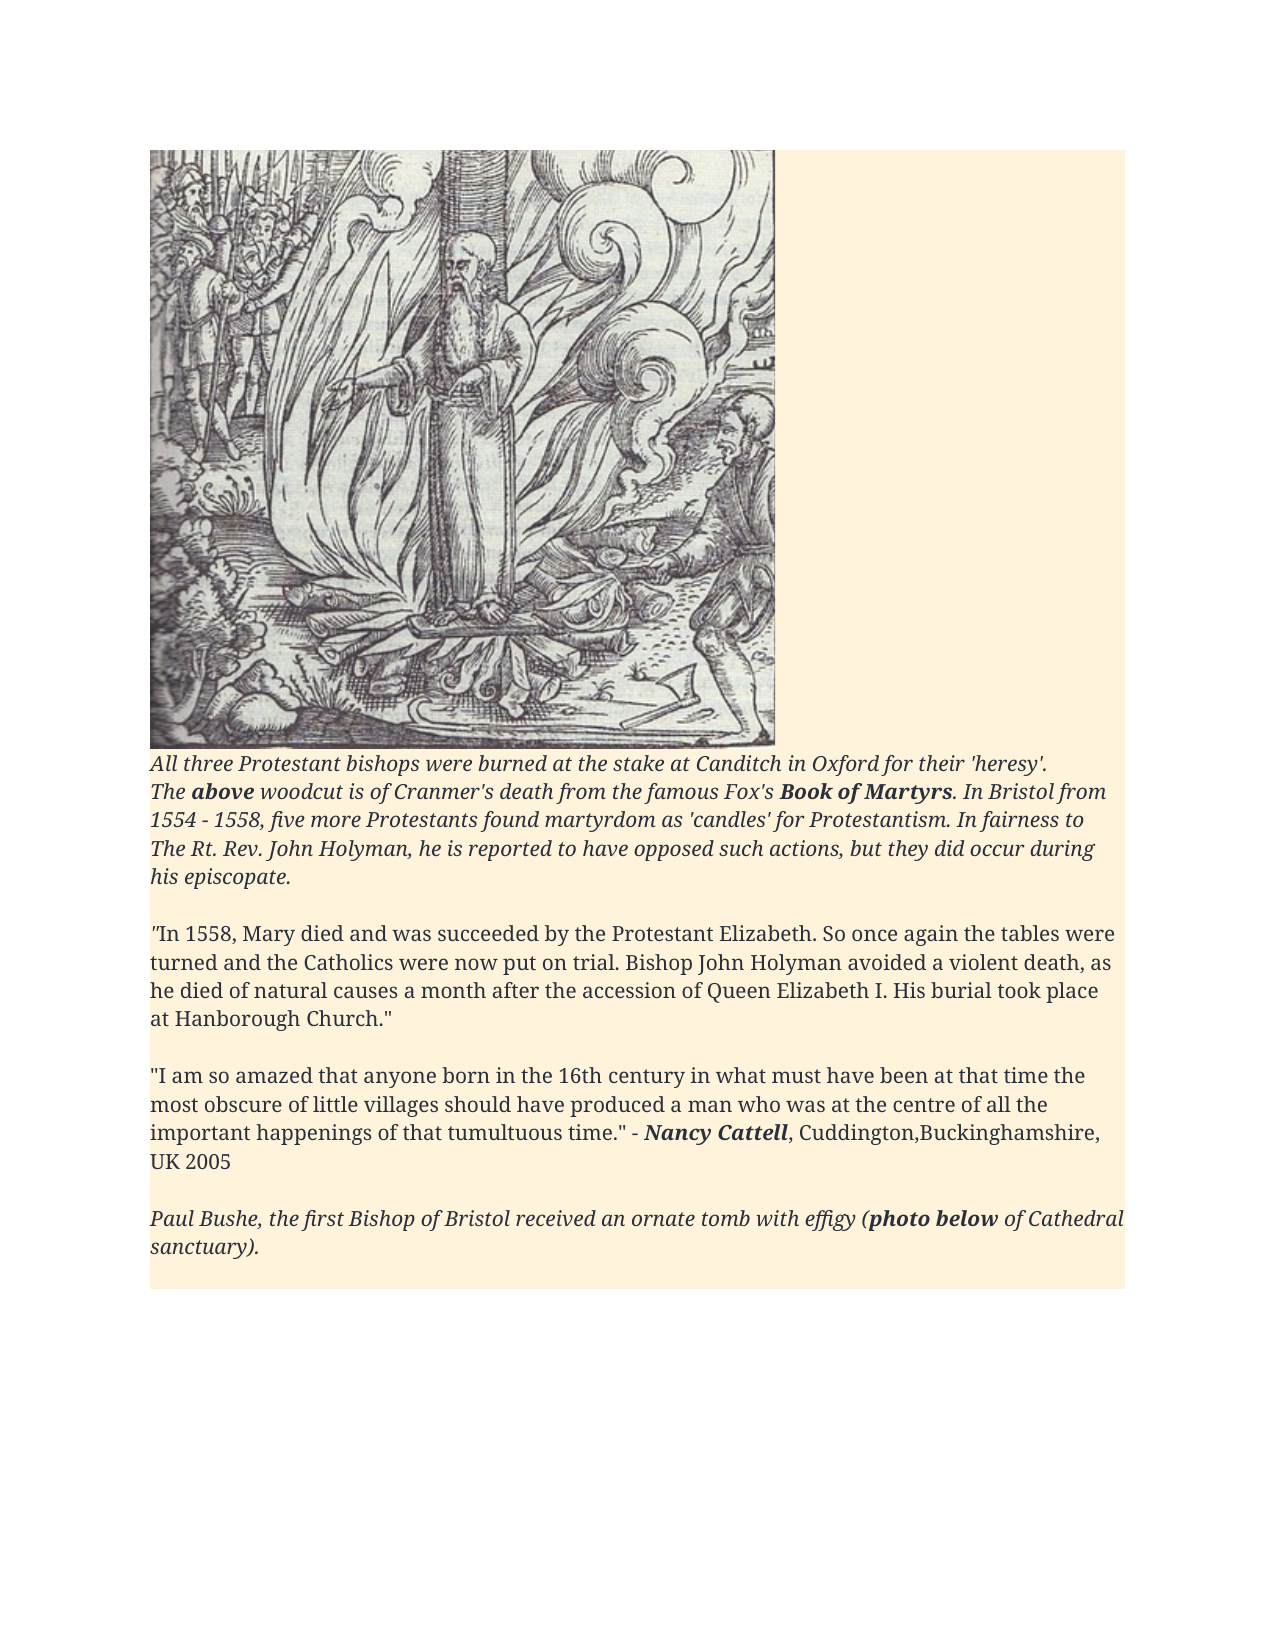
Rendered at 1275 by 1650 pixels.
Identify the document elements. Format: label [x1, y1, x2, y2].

text [150, 1033, 1125, 1289]
picture [150, 150, 775, 749]
text [150, 150, 1125, 1033]
